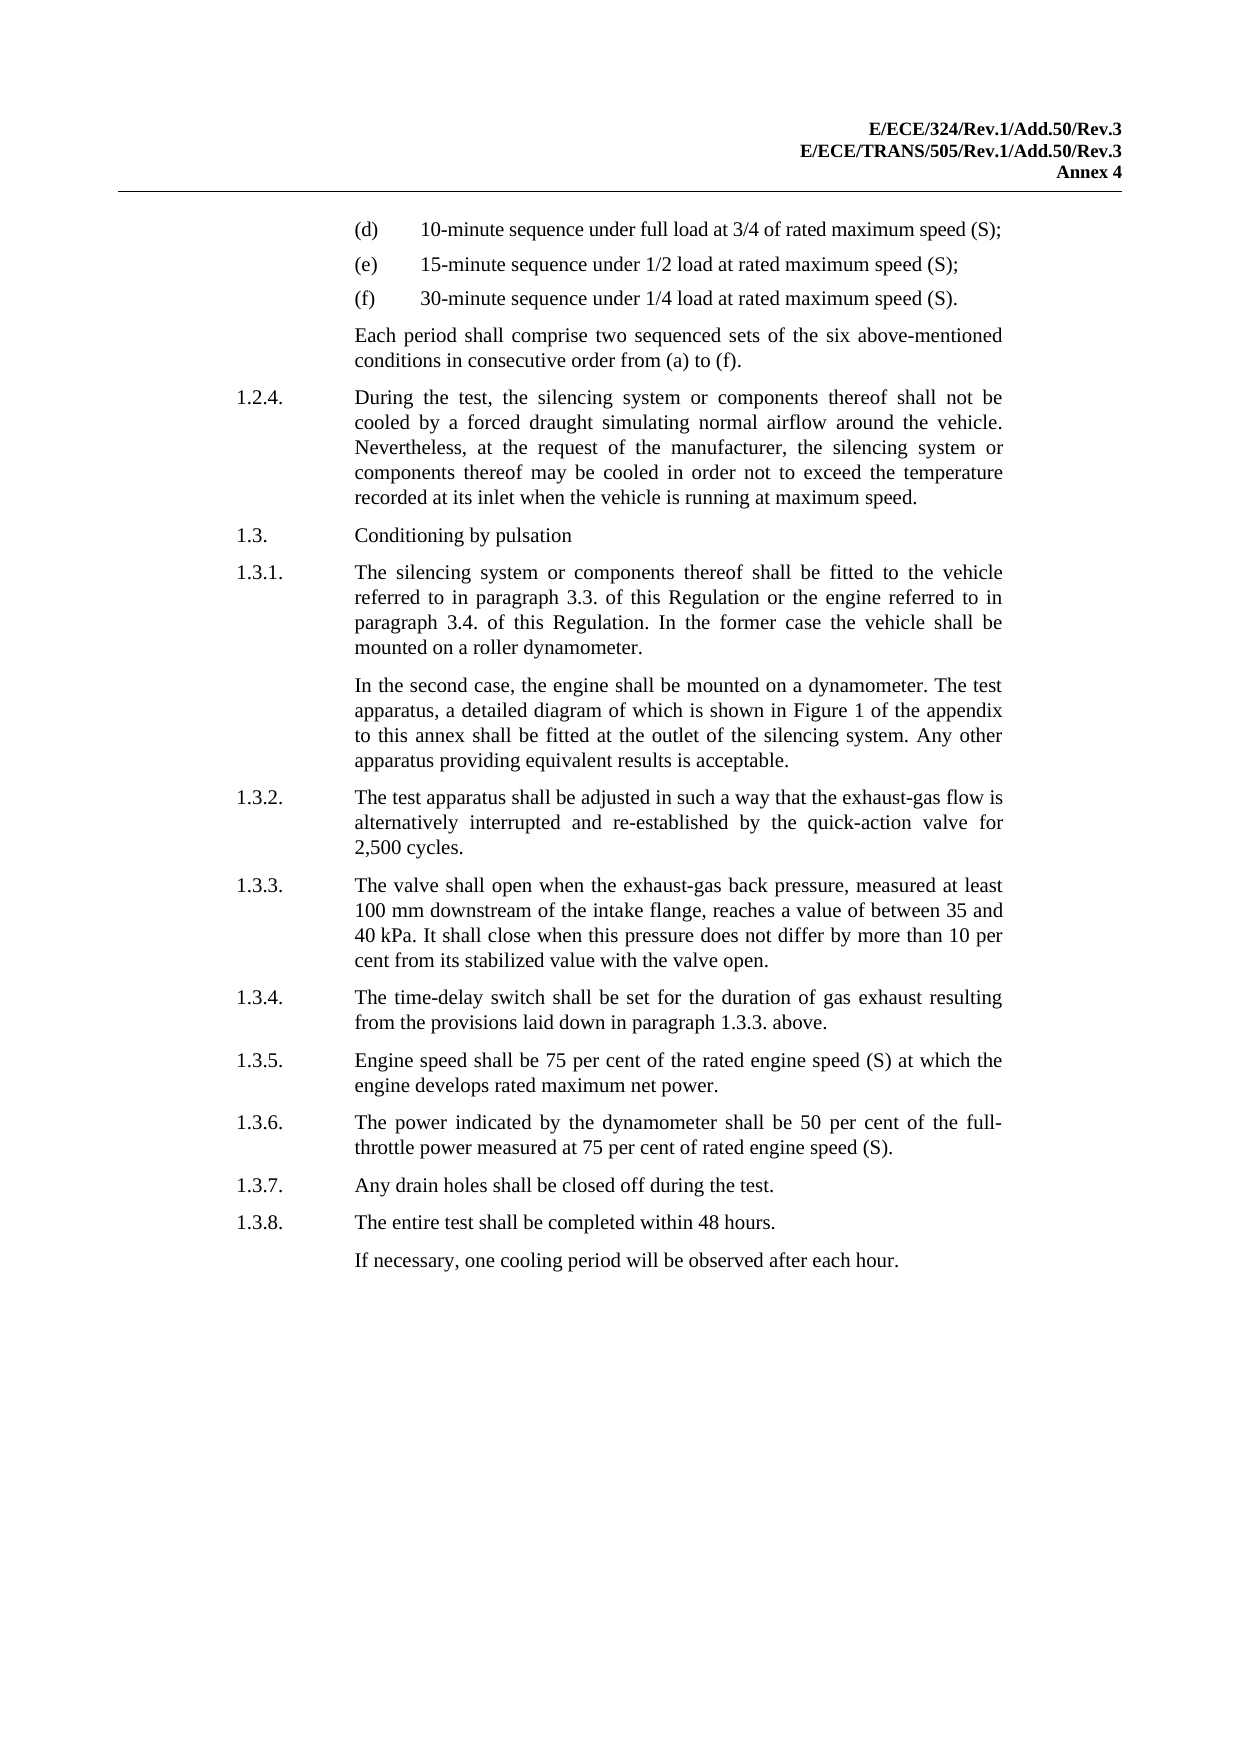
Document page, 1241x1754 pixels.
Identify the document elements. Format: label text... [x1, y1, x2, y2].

text 1.3.3. The valve shall open when the exhaust-gas back pressure, measured at least 100 mm downstream of the intake flange, reaches a value of between 35 and 40 kPa. It shall close when this pressure does not differ by more than 10 per cent from its stabilized value with the valve open. [236, 872, 1004, 972]
text (f) 30-minute sequence under 1/4 load at rated maximum speed (S). [236, 286, 1004, 310]
text If necessary, one cooling period will be observed after each hour. [236, 1247, 1004, 1272]
text 1.3.6. The power indicated by the dynamometer shall be 50 per cent of the full-throttle power measured at 75 per cent of rated engine speed (S). [236, 1109, 1004, 1159]
text 1.3.2. The test apparatus shall be adjusted in such a way that the exhaust-gas flow is alternatively interrupted and re-established by the quick-action valve for 2,500 cycles. [236, 784, 1004, 859]
text 1.3.7. Any drain holes shall be closed off during the test. [236, 1172, 1004, 1197]
text 1.3.5. Engine speed shall be 75 per cent of the rated engine speed (S) at which the engine develops rated maximum net power. [236, 1047, 1004, 1097]
text In the second case, the engine shall be mounted on a dynamometer. The test apparatus, a detailed diagram of which is shown in Figure 1 of the appendix to this annex shall be fitted at the outlet of the silencing system. Any other apparatus providing equivalent results is acceptable. [236, 672, 1004, 772]
text 1.3.1. The silencing system or components thereof shall be fitted to the vehicle referred to in paragraph 3.3. of this Regulation or the engine referred to in paragraph 3.4. of this Regulation. In the former case the vehicle shall be mounted on a roller dynamometer. [236, 559, 1004, 659]
text 1.2.4. During the test, the silencing system or components thereof shall not be cooled by a forced draught simulating normal airflow around the vehicle. Nevertheless, at the request of the manufacturer, the silencing system or components thereof may be cooled in order not to exceed the temperature recorded at its inlet when the vehicle is running at maximum speed. [236, 384, 1004, 509]
text 1.3.8. The entire test shall be completed within 48 hours. [236, 1209, 1004, 1234]
text (d) 10-minute sequence under full load at 3/4 of rated maximum speed (S); [236, 217, 1004, 241]
text Each period shall comprise two sequenced sets of the six above-mentioned conditions in consecutive order from (a) to (f). [236, 322, 1004, 372]
text (e) 15-minute sequence under 1/2 load at rated maximum speed (S); [236, 252, 1004, 276]
text 1.3. Conditioning by pulsation [236, 522, 1004, 547]
text 1.3.4. The time-delay switch shall be set for the duration of gas exhaust resulting from the provisions laid down in paragraph 1.3.3. above. [236, 984, 1004, 1034]
